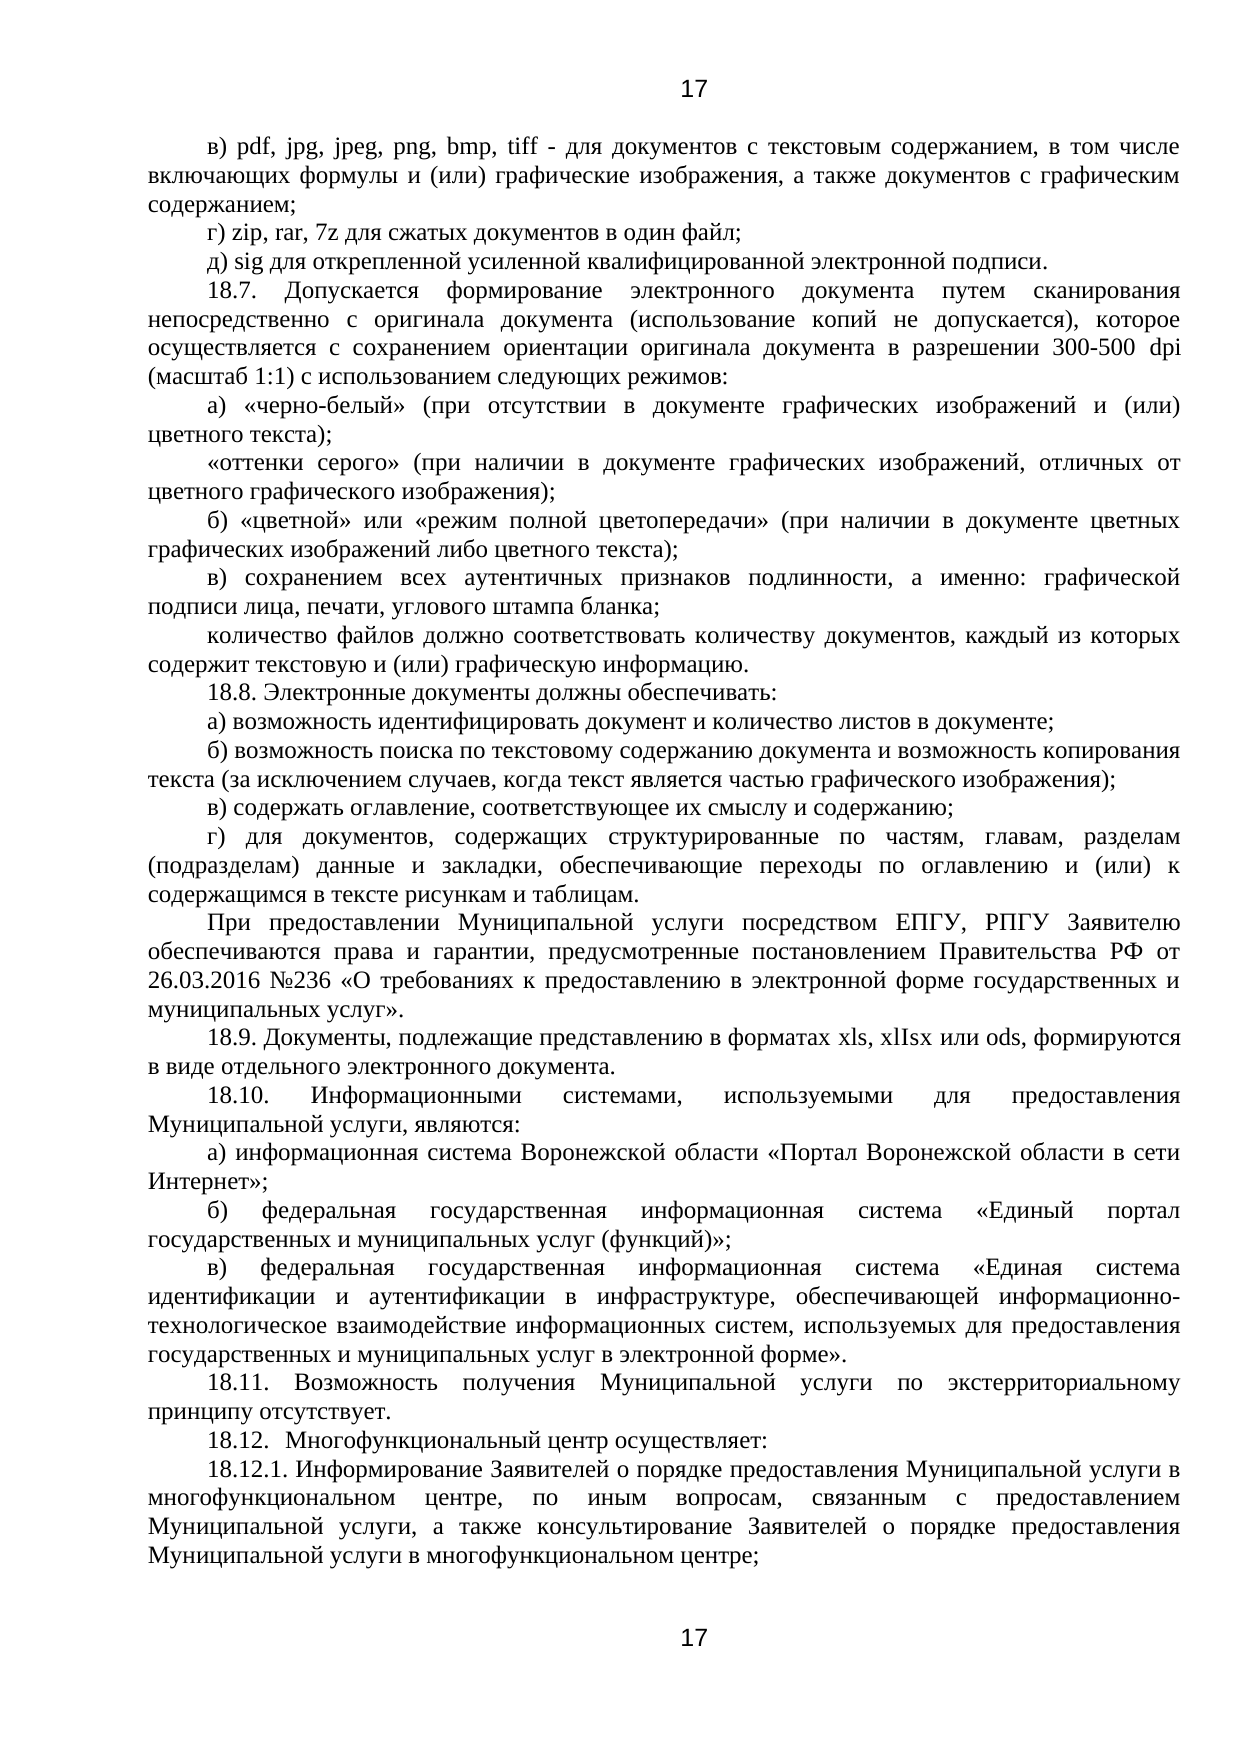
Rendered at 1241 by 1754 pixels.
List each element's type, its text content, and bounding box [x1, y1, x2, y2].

text 18.7. Допускается формирование электронного документа путем сканирования непосредственно с оригинала документа (использование копий не допускается), которое осуществляется с сохранением ориентации оригинала документа в разрешении 300-500 dpi (масштаб 1:1) с использованием следующих режимов: [148, 275, 1181, 390]
text г) для документов, содержащих структурированные по частям, главам, разделам (подразделам) данные и закладки, обеспечивающие переходы по оглавлению и (или) к содержащимся в тексте рисункам и таблицам. [148, 821, 1181, 907]
text в) содержать оглавление, соответствующее их смыслу и содержанию; [148, 792, 1181, 821]
text б) «цветной» или «режим полной цветопередачи» (при наличии в документе цветных графических изображений либо цветного текста); [148, 505, 1181, 562]
text в) сохранением всех аутентичных признаков подлинности, а именно: графической подписи лица, печати, углового штампа бланка; [148, 562, 1181, 620]
list Многофункциональный центр осуществляет: [207, 1425, 1181, 1454]
text в) федеральная государственная информационная система «Единая система идентификации и аутентификации в инфраструктуре, обеспечивающей информационно-технологическое взаимодействие информационных систем, используемых для предоставления государственных и муниципальных услуг в электронной форме». [148, 1252, 1181, 1367]
text 18.10. Информационными системами, используемыми для предоставления Муниципальной услуги, являются: [148, 1080, 1181, 1137]
text а) «черно-белый» (при отсутствии в документе графических изображений и (или) цветного текста); [148, 390, 1181, 447]
text количество файлов должно соответствовать количеству документов, каждый из которых содержит текстовую и (или) графическую информацию. [148, 620, 1181, 677]
text б) федеральная государственная информационная система «Единый портал государственных и муниципальных услуг (функций)»; [148, 1195, 1181, 1252]
list Информирование Заявителей о порядке предоставления Муниципальной услуги в многофункциональном центре, по иным вопросам, связанным с предоставлением Муниципальной услуги, а также консультирование Заявителей о порядке предоставления Муниципальной услуги в многофункциональном центре; [148, 1454, 1181, 1569]
text 18.11. Возможность получения Муниципальной услуги по экстерриториальному принципу отсутствует. [148, 1367, 1181, 1425]
text б) возможность поиска по текстовому содержанию документа и возможность копирования текста (за исключением случаев, когда текст является частью графического изображения); [148, 735, 1181, 792]
text а) информационная система Воронежской области «Портал Воронежской области в сети Интернет»; [148, 1137, 1181, 1195]
text г) zip, rar, 7z для сжатых документов в один файл; [148, 217, 1181, 246]
text 18.9. Документы, подлежащие представлению в форматах xls, xlIsx или ods, формируются в виде отдельного электронного документа. [148, 1022, 1181, 1080]
text При предоставлении Муниципальной услуги посредством ЕПГУ, РПГУ Заявителю обеспечиваются права и гарантии, предусмотренные постановлением Правительства РФ от 26.03.2016 №236 «О требованиях к предоставлению в электронной форме государственных и муниципальных услуг». [148, 907, 1181, 1022]
text д) sig для открепленной усиленной квалифицированной электронной подписи. [148, 246, 1181, 275]
text в) pdf, jpg, jpeg, png, bmp, tiff - для документов с текстовым содержанием, в том числе включающих формулы и (или) графические изображения, а также документов с графическим содержанием; [148, 131, 1181, 217]
text а) возможность идентифицировать документ и количество листов в документе; [148, 706, 1181, 735]
text 18.8. Электронные документы должны обеспечивать: [148, 677, 1181, 706]
text «оттенки серого» (при наличии в документе графических изображений, отличных от цветного графического изображения); [148, 447, 1181, 505]
